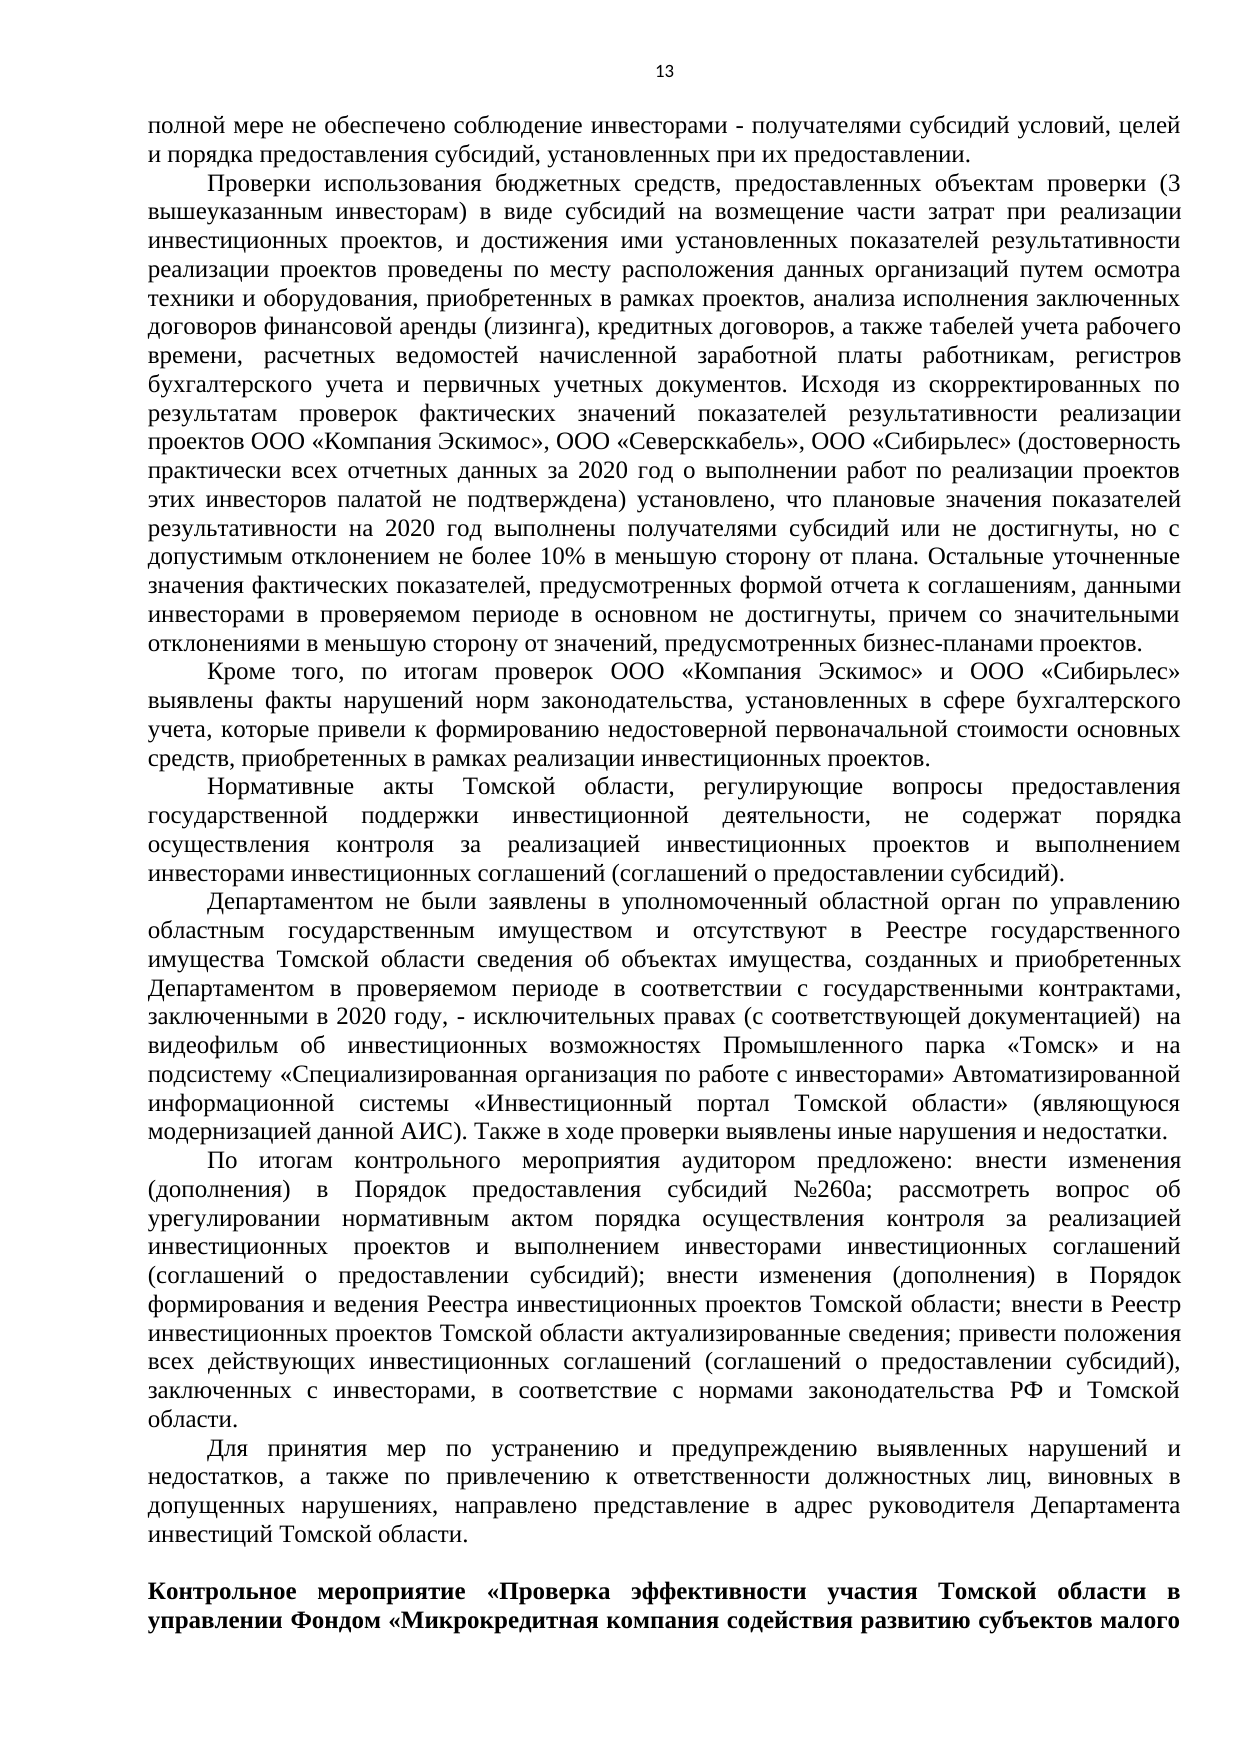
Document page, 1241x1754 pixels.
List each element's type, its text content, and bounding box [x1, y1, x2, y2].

text Проверки использования бюджетных средств, предоставленных объектам проверки (3 вышеуказанным инвесторам) в виде субсидий на возмещение части затрат при реализации инвестиционных проектов, и достижения ими установленных показателей результативности реализации проектов проведены по месту расположения данных организаций путем осмотра техники и оборудования, приобретенных в рамках проектов, анализа исполнения заключенных договоров финансовой аренды (лизинга), кредитных договоров, а также табелей учета рабочего времени, расчетных ведомостей начисленной заработной платы работникам, регистров бухгалтерского учета и первичных учетных документов. Исходя из скорректированных по результатам проверок фактических значений показателей результативности реализации проектов ООО «Компания Эскимос», ООО «Северсккабель», ООО «Сибирьлес» (достоверность практически всех отчетных данных за 2020 год о выполнении работ по реализации проектов этих инвесторов палатой не подтверждена) установлено, что плановые значения показателей результативности на 2020 год выполнены получателями субсидий или не достигнуты, но с допустимым отклонением не более 10% в меньшую сторону от плана. Остальные уточненные значения фактических показателей, предусмотренных формой отчета к соглашениям, данными инвесторами в проверяемом периоде в основном не достигнуты, причем со значительными отклонениями в меньшую сторону от значений, предусмотренных бизнес-планами проектов. [148, 168, 1181, 656]
text Департаментом не были заявлены в уполномоченный областной орган по управлению областным государственным имуществом и отсутствуют в Реестре государственного имущества Томской области сведения об объектах имущества, созданных и приобретенных Департаментом в проверяемом периоде в соответствии с государственными контрактами, заключенными в 2020 году, - исключительных правах (с соответствующей документацией) на видеофильм об инвестиционных возможностях Промышленного парка «Томск» и на подсистему «Специализированная организация по работе с инвесторами» Автоматизированной информационной системы «Инвестиционный портал Томской области» (являющуюся модернизацией данной АИС). Также в ходе проверки выявлены иные нарушения и недостатки. [148, 886, 1181, 1145]
text Кроме того, по итогам проверок ООО «Компания Эскимос» и ООО «Сибирьлес» выявлены факты нарушений норм законодательства, установленных в сфере бухгалтерского учета, которые привели к формированию недостоверной первоначальной стоимости основных средств, приобретенных в рамках реализации инвестиционных проектов. [148, 656, 1181, 771]
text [148, 110, 1181, 168]
text По итогам контрольного мероприятия аудитором предложено: внести изменения (дополнения) в Порядок предоставления субсидий №260а; рассмотреть вопрос об урегулировании нормативным актом порядка осуществления контроля за реализацией инвестиционных проектов и выполнением инвесторами инвестиционных соглашений (соглашений о предоставлении субсидий); внести изменения (дополнения) в Порядок формирования и ведения Реестра инвестиционных проектов Томской области; внести в Реестр инвестиционных проектов Томской области актуализированные сведения; привести положения всех действующих инвестиционных соглашений (соглашений о предоставлении субсидий), заключенных с инвесторами, в соответствие с нормами законодательства РФ и Томской области. [148, 1145, 1181, 1433]
text Нормативные акты Томской области, регулирующие вопросы предоставления государственной поддержки инвестиционной деятельности, не содержат порядка осуществления контроля за реализацией инвестиционных проектов и выполнением инвесторами инвестиционных соглашений (соглашений о предоставлении субсидий). [148, 771, 1181, 886]
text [148, 1576, 1181, 1634]
text Для принятия мер по устранению и предупреждению выявленных нарушений и недостатков, а также по привлечению к ответственности должностных лиц, виновных в допущенных нарушениях, направлено представление в адрес руководителя Департамента инвестиций Томской области. [148, 1433, 1181, 1548]
